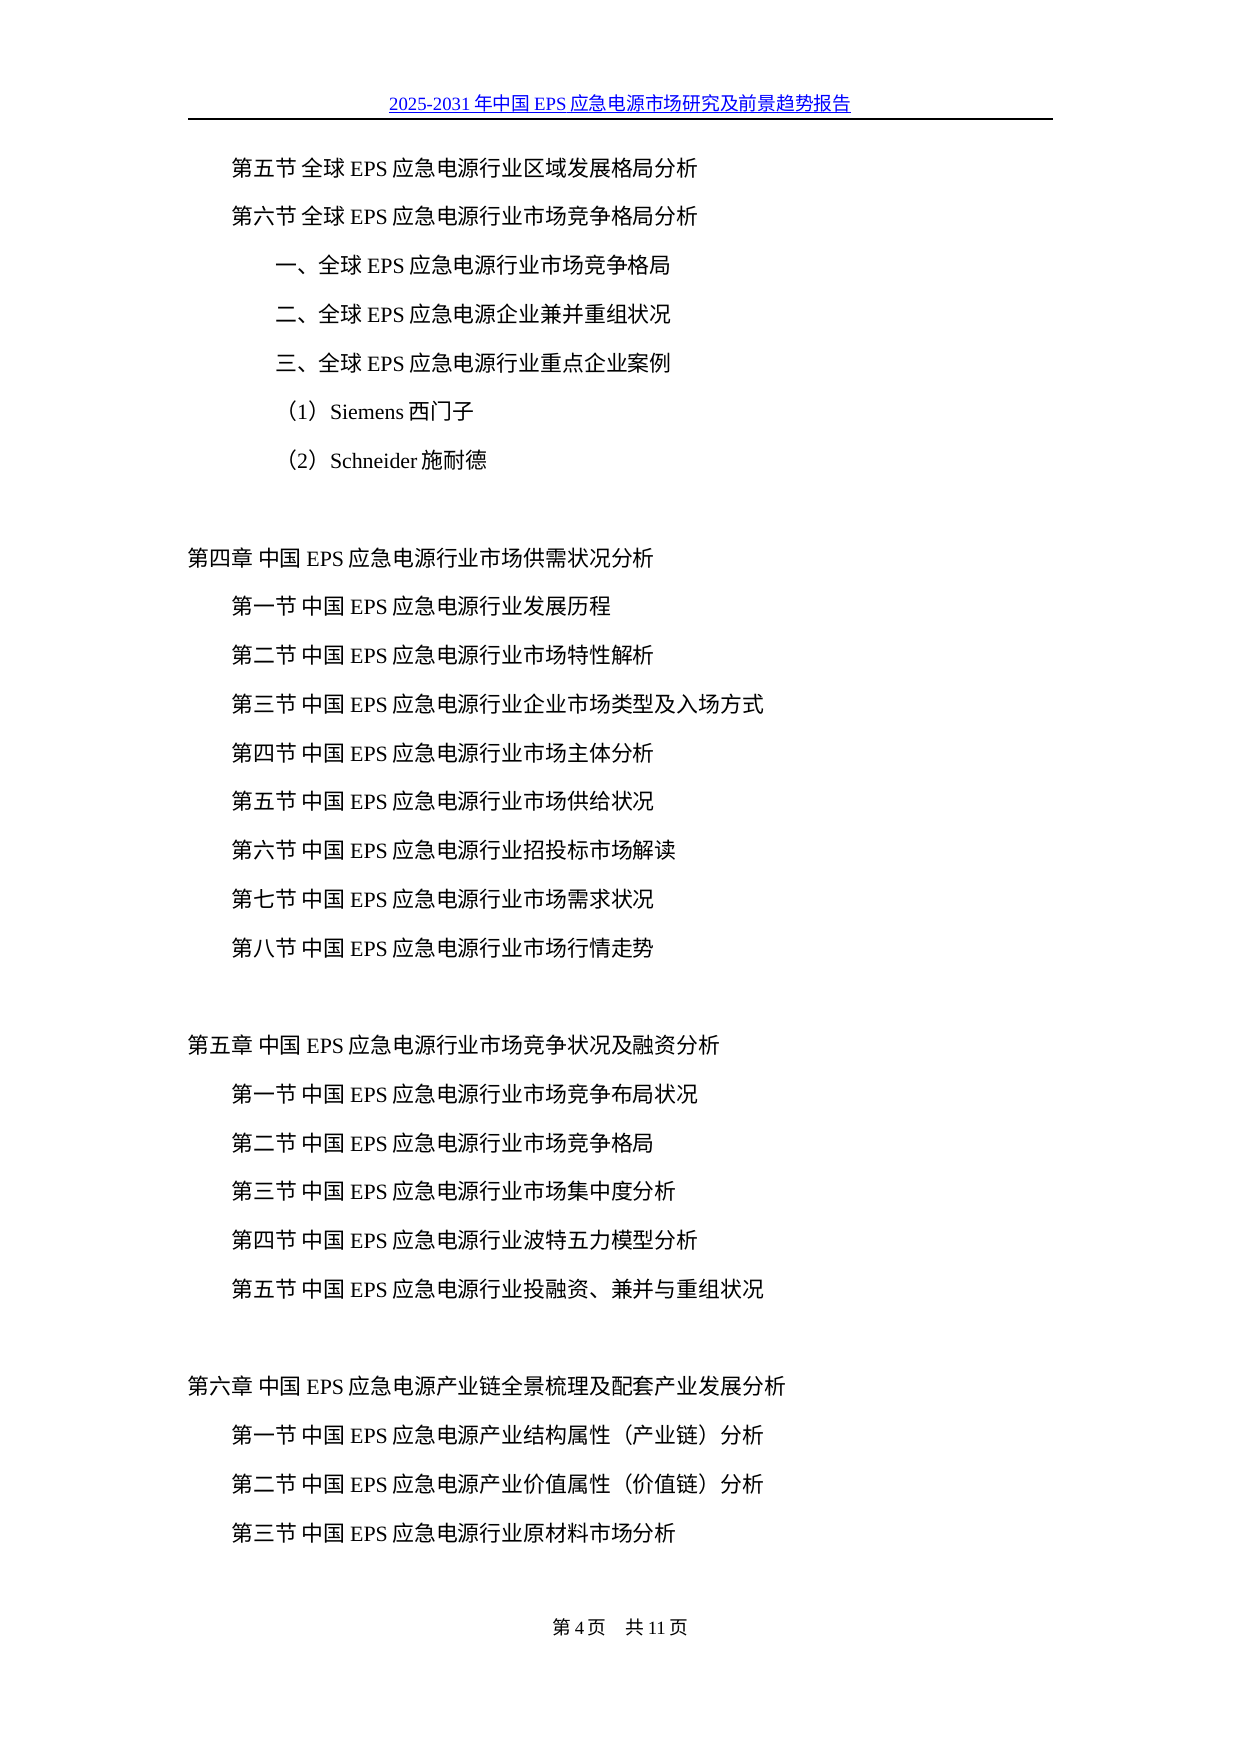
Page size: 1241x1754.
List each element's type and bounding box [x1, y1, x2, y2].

text [187, 150, 1053, 1548]
